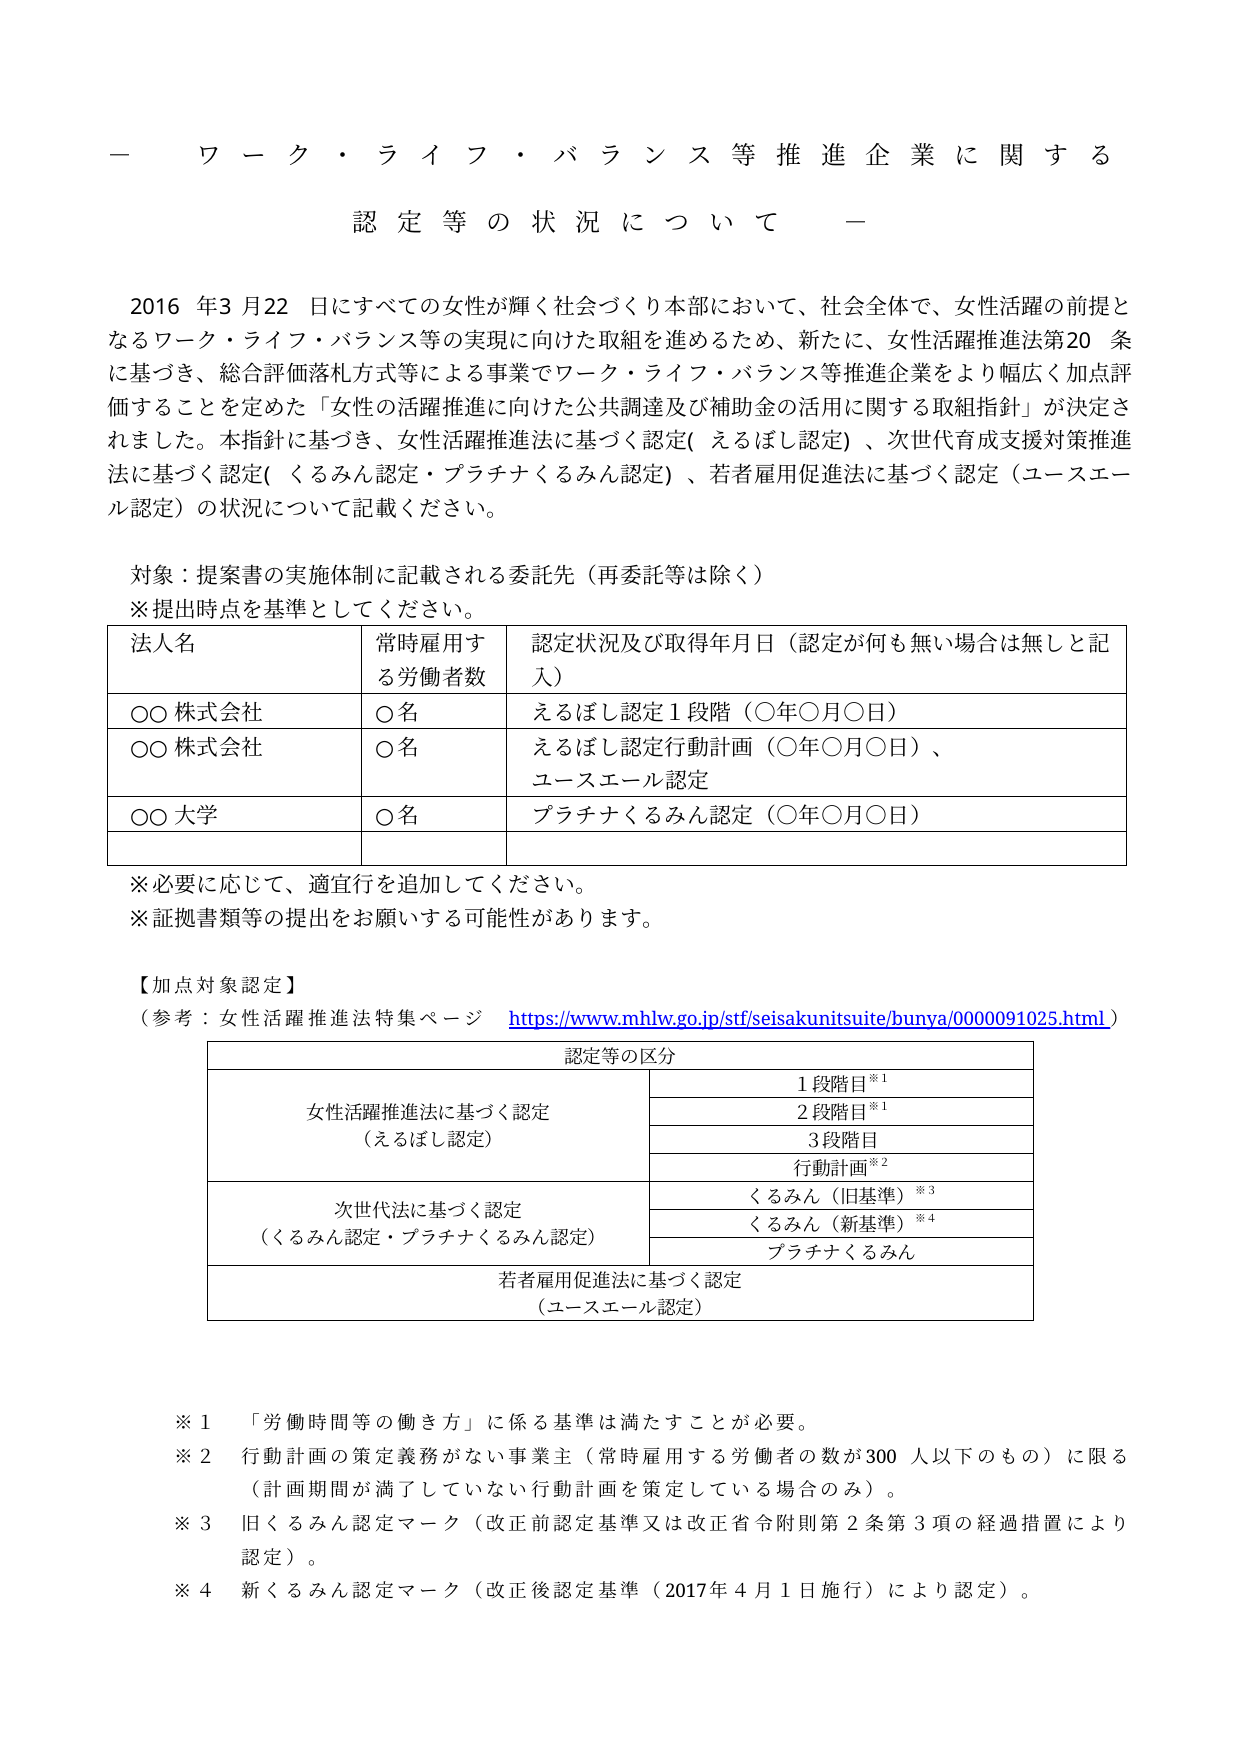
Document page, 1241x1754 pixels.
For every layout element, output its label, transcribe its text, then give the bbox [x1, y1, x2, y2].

text ※３ 旧くるみん認定マーク（改正前認定基準又は改正省令附則第２条第３項の経過措置により認定）。 [174, 1506, 1133, 1573]
text 対象：提案書の実施体制に記載される委託先（再委託等は除く） [107, 557, 1133, 591]
table_cell くるみん（新基準）※４ [650, 1210, 1033, 1237]
table_cell 女性活躍推進法に基づく認定 （えるぼし認定） [208, 1070, 649, 1181]
text ※４ 新くるみん認定マーク（改正後認定基準（2017年４月１日施行）により認定）。 [174, 1573, 1133, 1607]
table_cell ○名 [362, 797, 506, 831]
table_cell くるみん（旧基準）※３ [650, 1182, 1033, 1209]
text － ワーク・ライフ・バランス等推進企業に関する認定等の状況について － [107, 120, 1133, 254]
table_cell ○○株式会社 [108, 729, 361, 796]
text （参考：女性活躍推進法特集ページ https://www.mhlw.go.jp/stf/seisakunitsuite/bunya/0000091025.html） [130, 1001, 1133, 1034]
text 【加点対象認定】 [130, 967, 1133, 1001]
table_cell プラチナくるみん [650, 1238, 1033, 1265]
text ※２ 行動計画の策定義務がない事業主（常時雇用する労働者の数が300人以下のもの）に限る（計画期間が満了していない行動計画を策定している場合のみ）。 [130, 1438, 1133, 1506]
table_header 常時雇用する労働者数 [362, 626, 506, 693]
table_cell ○名 [362, 694, 506, 728]
table_cell ○○株式会社 [108, 694, 361, 728]
table_cell １段階目※１ [650, 1070, 1033, 1097]
text 2016年3月22日にすべての女性が輝く社会づくり本部において、社会全体で、女性活躍の前提となるワーク・ライフ・バランス等の実現に向けた取組を進めるため、新たに、女性活躍推進法第20条に基づき、総合評価落札方式等による事業でワーク・ライフ・バランス等推進企業をより幅広く加点評価することを定めた「女性の活躍推進に向けた公共調達及び補助金の活用に関する取組指針」が決定されました。本指針に基づき、女性活躍推進法に基づく認定(えるぼし認定)、次世代育成支援対策推進法に基づく認定(くるみん認定・プラチナくるみん認定)、若者雇用促進法に基づく認定（ユースエール認定）の状況について記載ください。 [107, 288, 1133, 524]
table_header 認定等の区分 [208, 1042, 1033, 1068]
table_cell [362, 832, 506, 865]
table_cell えるぼし認定行動計画（○年○月○日）、 ユースエール認定 [507, 729, 1126, 796]
table_cell [507, 832, 1126, 865]
table_cell 行動計画※２ [650, 1154, 1033, 1181]
table_cell 若者雇用促進法に基づく認定 （ユースエール認定） [208, 1266, 1033, 1320]
table_cell [108, 832, 361, 865]
table_cell ３段階目 [650, 1126, 1033, 1153]
text ※提出時点を基準としてください。 [107, 591, 1133, 624]
table_cell プラチナくるみん認定（○年○月○日） [507, 797, 1126, 831]
text ※証拠書類等の提出をお願いする可能性があります。 [107, 900, 1133, 934]
text ※必要に応じて、適宜行を追加してください。 [107, 866, 1133, 900]
table_cell ○○大学 [108, 797, 361, 831]
table_cell 次世代法に基づく認定 （くるみん認定・プラチナくるみん認定） [208, 1182, 649, 1265]
table_cell えるぼし認定１段階（○年○月○日） [507, 694, 1126, 728]
table_header 認定状況及び取得年月日（認定が何も無い場合は無しと記入） [507, 626, 1126, 693]
table_cell ○名 [362, 729, 506, 796]
text ※１ 「労働時間等の働き方」に係る基準は満たすことが必要。 [130, 1405, 1133, 1438]
table_cell ２段階目※１ [650, 1098, 1033, 1124]
table_header 法人名 [108, 626, 361, 693]
